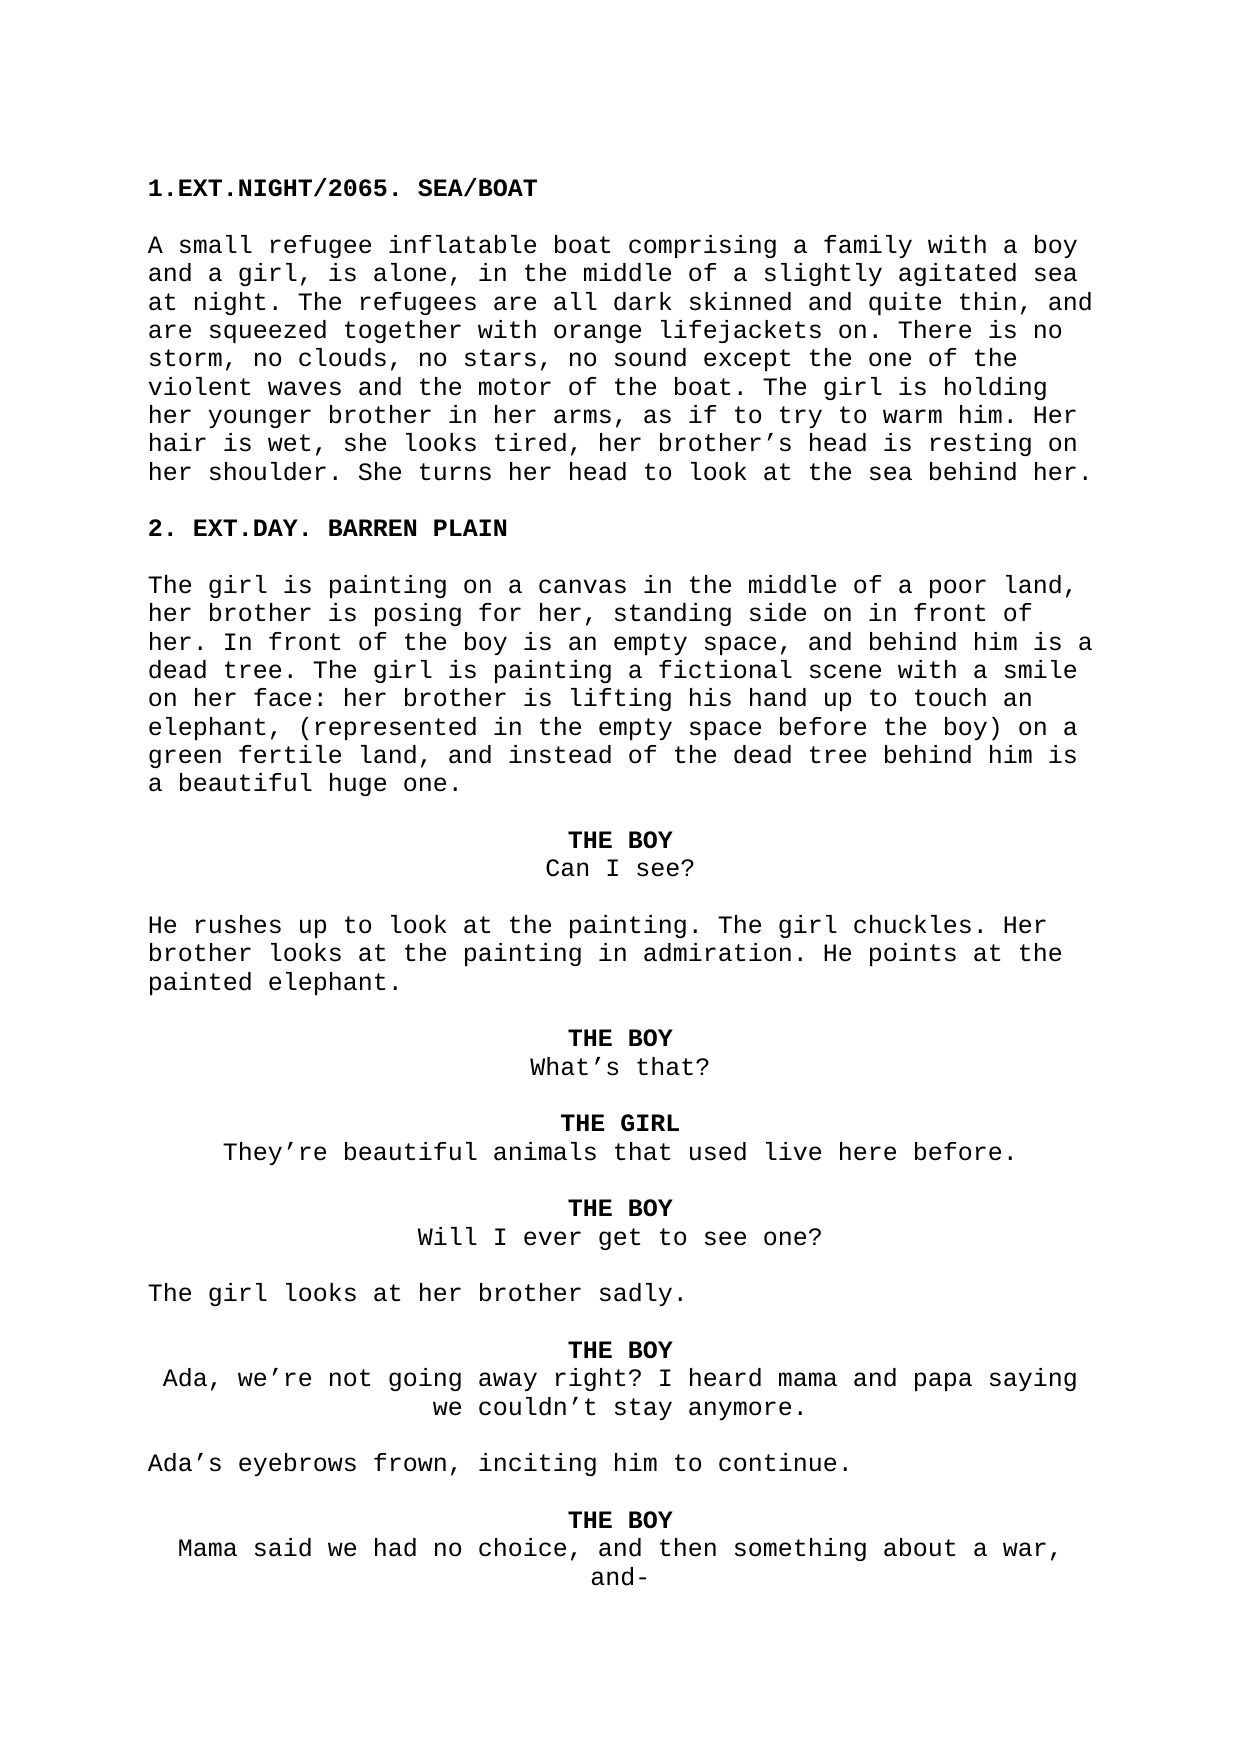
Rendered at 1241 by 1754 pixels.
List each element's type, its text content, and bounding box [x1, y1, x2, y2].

text He rushes up to look at the painting. The girl chuckles. Her brother looks at the painting in admiration. He points at the painted elephant. [148, 913, 1093, 998]
text THE BOY [148, 1338, 1093, 1366]
text Ada, we’re not going away right? I heard mama and papa saying we couldn’t stay anymore. [148, 1366, 1093, 1423]
text What’s that? [148, 1054, 1093, 1083]
text Will I ever get to see one? [148, 1224, 1093, 1253]
text THE BOY [148, 828, 1093, 856]
text 2. EXT.DAY. BARREN PLAIN [148, 516, 1093, 544]
text Mama said we had no choice, and then something about a war, and- [148, 1536, 1093, 1593]
text The girl is painting on a canvas in the middle of a poor land, her brother is posing for her, standing side on in front of her. In front of the boy is an empty space, and behind him is a dead tree. The girl is painting a fictional scene with a smile on her face: her brother is lifting his hand up to touch an elephant, (represented in the empty space before the boy) on a green fertile land, and instead of the dead tree behind him is a beautiful huge one. [148, 573, 1093, 799]
text 1.EXT.NIGHT/2065. SEA/BOAT [148, 176, 1093, 204]
text A small refugee inflatable boat comprising a family with a boy and a girl, is alone, in the middle of a slightly agitated sea at night. The refugees are all dark skinned and quite thin, and are squeezed together with orange lifejackets on. There is no storm, no clouds, no stars, no sound except the one of the violent waves and the motor of the boat. The girl is holding her younger brother in her arms, as if to try to warm him. Her hair is wet, she looks tired, her brother’s head is resting on her shoulder. She turns her head to look at the sea behind her. [148, 233, 1093, 488]
text Ada’s eyebrows frown, inciting him to continue. [148, 1451, 1093, 1479]
text The girl looks at her brother sadly. [148, 1281, 1093, 1309]
text They’re beautiful animals that used live here before. [148, 1139, 1093, 1168]
text THE GIRL [148, 1111, 1093, 1139]
text THE BOY [148, 1508, 1093, 1536]
text THE BOY [148, 1196, 1093, 1224]
text THE BOY [148, 1026, 1093, 1054]
text Can I see? [148, 856, 1093, 884]
